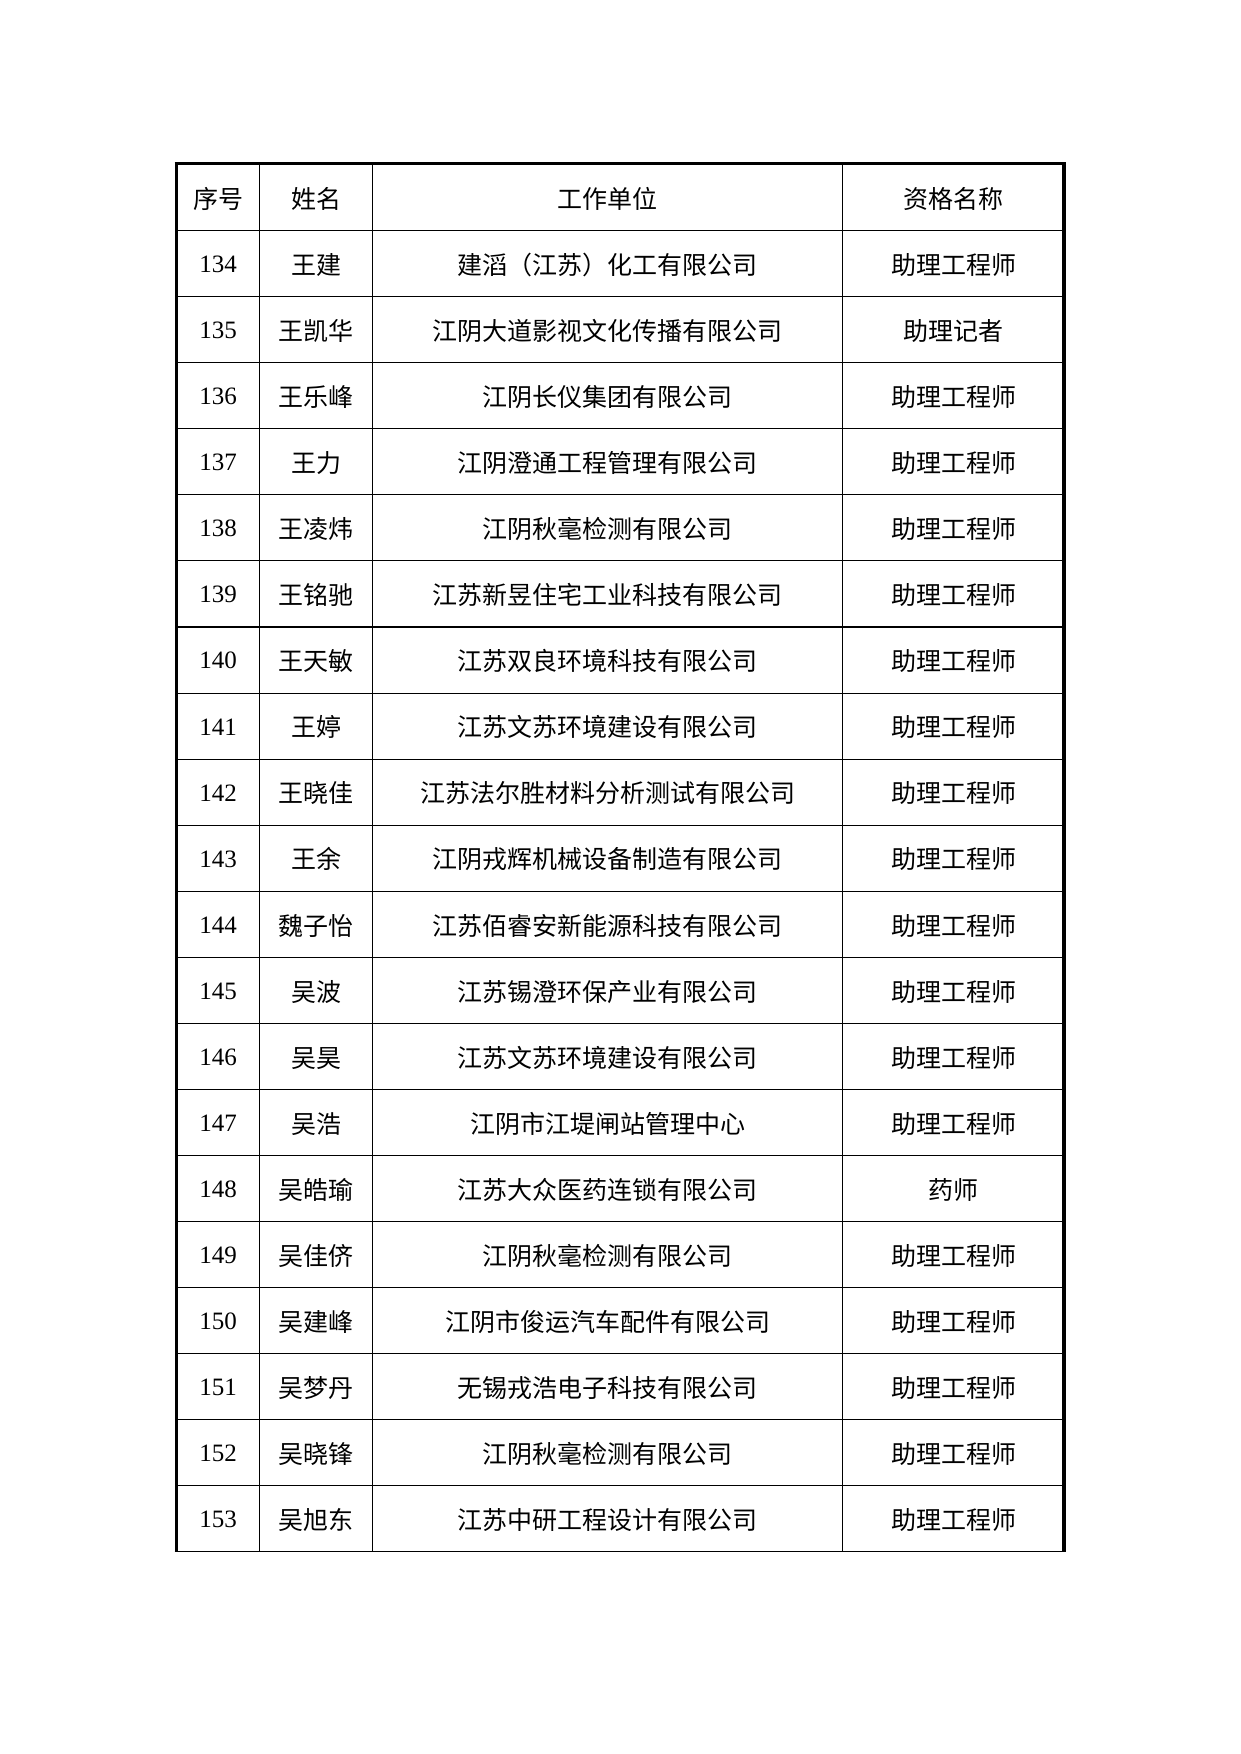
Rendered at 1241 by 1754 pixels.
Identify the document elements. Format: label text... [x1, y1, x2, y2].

table_cell 147 [178, 1090, 259, 1155]
table_cell 王乐峰 [260, 363, 372, 428]
table_cell 江阴大道影视文化传播有限公司 [373, 297, 842, 362]
table_cell 建滔（江苏）化工有限公司 [373, 231, 842, 296]
table_cell 助理工程师 [843, 826, 1062, 891]
table_cell 王凯华 [260, 297, 372, 362]
table_cell 135 [178, 297, 259, 362]
table_header 工作单位 [373, 165, 842, 230]
table_cell 吴浩 [260, 1090, 372, 1155]
table_cell 助理工程师 [843, 495, 1062, 560]
table_cell 146 [178, 1024, 259, 1089]
table_cell 助理工程师 [843, 1090, 1062, 1155]
table_cell 江苏双良环境科技有限公司 [373, 628, 842, 692]
table_cell 139 [178, 561, 259, 626]
table_cell 助理工程师 [843, 760, 1062, 824]
table_cell 魏子怡 [260, 892, 372, 957]
table_cell 助理工程师 [843, 1420, 1062, 1485]
table_cell 吴佳侪 [260, 1222, 372, 1287]
table_cell 吴波 [260, 958, 372, 1023]
table_cell 江阴市江堤闸站管理中心 [373, 1090, 842, 1155]
table_cell 助理工程师 [843, 1486, 1062, 1551]
table_cell 药师 [843, 1156, 1062, 1221]
table_cell 江苏文苏环境建设有限公司 [373, 694, 842, 758]
table_cell 143 [178, 826, 259, 891]
table_cell 江阴秋毫检测有限公司 [373, 1420, 842, 1485]
table_cell 助理记者 [843, 297, 1062, 362]
table_header 序号 [178, 165, 259, 230]
table_cell 151 [178, 1354, 259, 1419]
table_cell 助理工程师 [843, 561, 1062, 626]
table_cell 助理工程师 [843, 231, 1062, 296]
table_cell 142 [178, 760, 259, 824]
table_cell 助理工程师 [843, 1354, 1062, 1419]
table_cell 148 [178, 1156, 259, 1221]
table_cell 141 [178, 694, 259, 758]
table_cell 助理工程师 [843, 628, 1062, 692]
table_cell 吴皓瑜 [260, 1156, 372, 1221]
table_cell 助理工程师 [843, 429, 1062, 494]
table_cell 150 [178, 1288, 259, 1353]
table_cell 吴梦丹 [260, 1354, 372, 1419]
table_cell 江苏新昱住宅工业科技有限公司 [373, 561, 842, 626]
table_header 资格名称 [843, 165, 1062, 230]
table_cell 助理工程师 [843, 958, 1062, 1023]
table_cell 吴建峰 [260, 1288, 372, 1353]
table_cell 江阴澄通工程管理有限公司 [373, 429, 842, 494]
table_cell 144 [178, 892, 259, 957]
table_cell 助理工程师 [843, 1222, 1062, 1287]
table_cell 江苏大众医药连锁有限公司 [373, 1156, 842, 1221]
table_cell 138 [178, 495, 259, 560]
table_cell 吴旭东 [260, 1486, 372, 1551]
table_cell 助理工程师 [843, 1024, 1062, 1089]
table_cell 136 [178, 363, 259, 428]
table_cell 无锡戎浩电子科技有限公司 [373, 1354, 842, 1419]
table_cell 134 [178, 231, 259, 296]
table_cell 吴晓锋 [260, 1420, 372, 1485]
table_cell 江苏中研工程设计有限公司 [373, 1486, 842, 1551]
table_cell 江阴戎辉机械设备制造有限公司 [373, 826, 842, 891]
table_cell 助理工程师 [843, 1288, 1062, 1353]
table_cell 江苏法尔胜材料分析测试有限公司 [373, 760, 842, 824]
table_cell 王力 [260, 429, 372, 494]
table_cell 江阴秋毫检测有限公司 [373, 495, 842, 560]
table_cell 王建 [260, 231, 372, 296]
table_cell 王余 [260, 826, 372, 891]
table_cell 助理工程师 [843, 694, 1062, 758]
table_cell 助理工程师 [843, 363, 1062, 428]
table_cell 153 [178, 1486, 259, 1551]
table_cell 王婷 [260, 694, 372, 758]
table_cell 152 [178, 1420, 259, 1485]
table_cell 王晓佳 [260, 760, 372, 824]
table_cell 江阴长仪集团有限公司 [373, 363, 842, 428]
table_cell 王铭驰 [260, 561, 372, 626]
table_cell 145 [178, 958, 259, 1023]
table_cell 王天敏 [260, 628, 372, 692]
table_cell 137 [178, 429, 259, 494]
table_cell 吴昊 [260, 1024, 372, 1089]
table_cell 江苏佰睿安新能源科技有限公司 [373, 892, 842, 957]
table_cell 140 [178, 628, 259, 692]
table_header 姓名 [260, 165, 372, 230]
table_cell 江阴秋毫检测有限公司 [373, 1222, 842, 1287]
table_cell 王凌炜 [260, 495, 372, 560]
table_cell 江苏文苏环境建设有限公司 [373, 1024, 842, 1089]
table_cell 助理工程师 [843, 892, 1062, 957]
table_cell 江苏锡澄环保产业有限公司 [373, 958, 842, 1023]
table_cell 149 [178, 1222, 259, 1287]
table_cell 江阴市俊运汽车配件有限公司 [373, 1288, 842, 1353]
